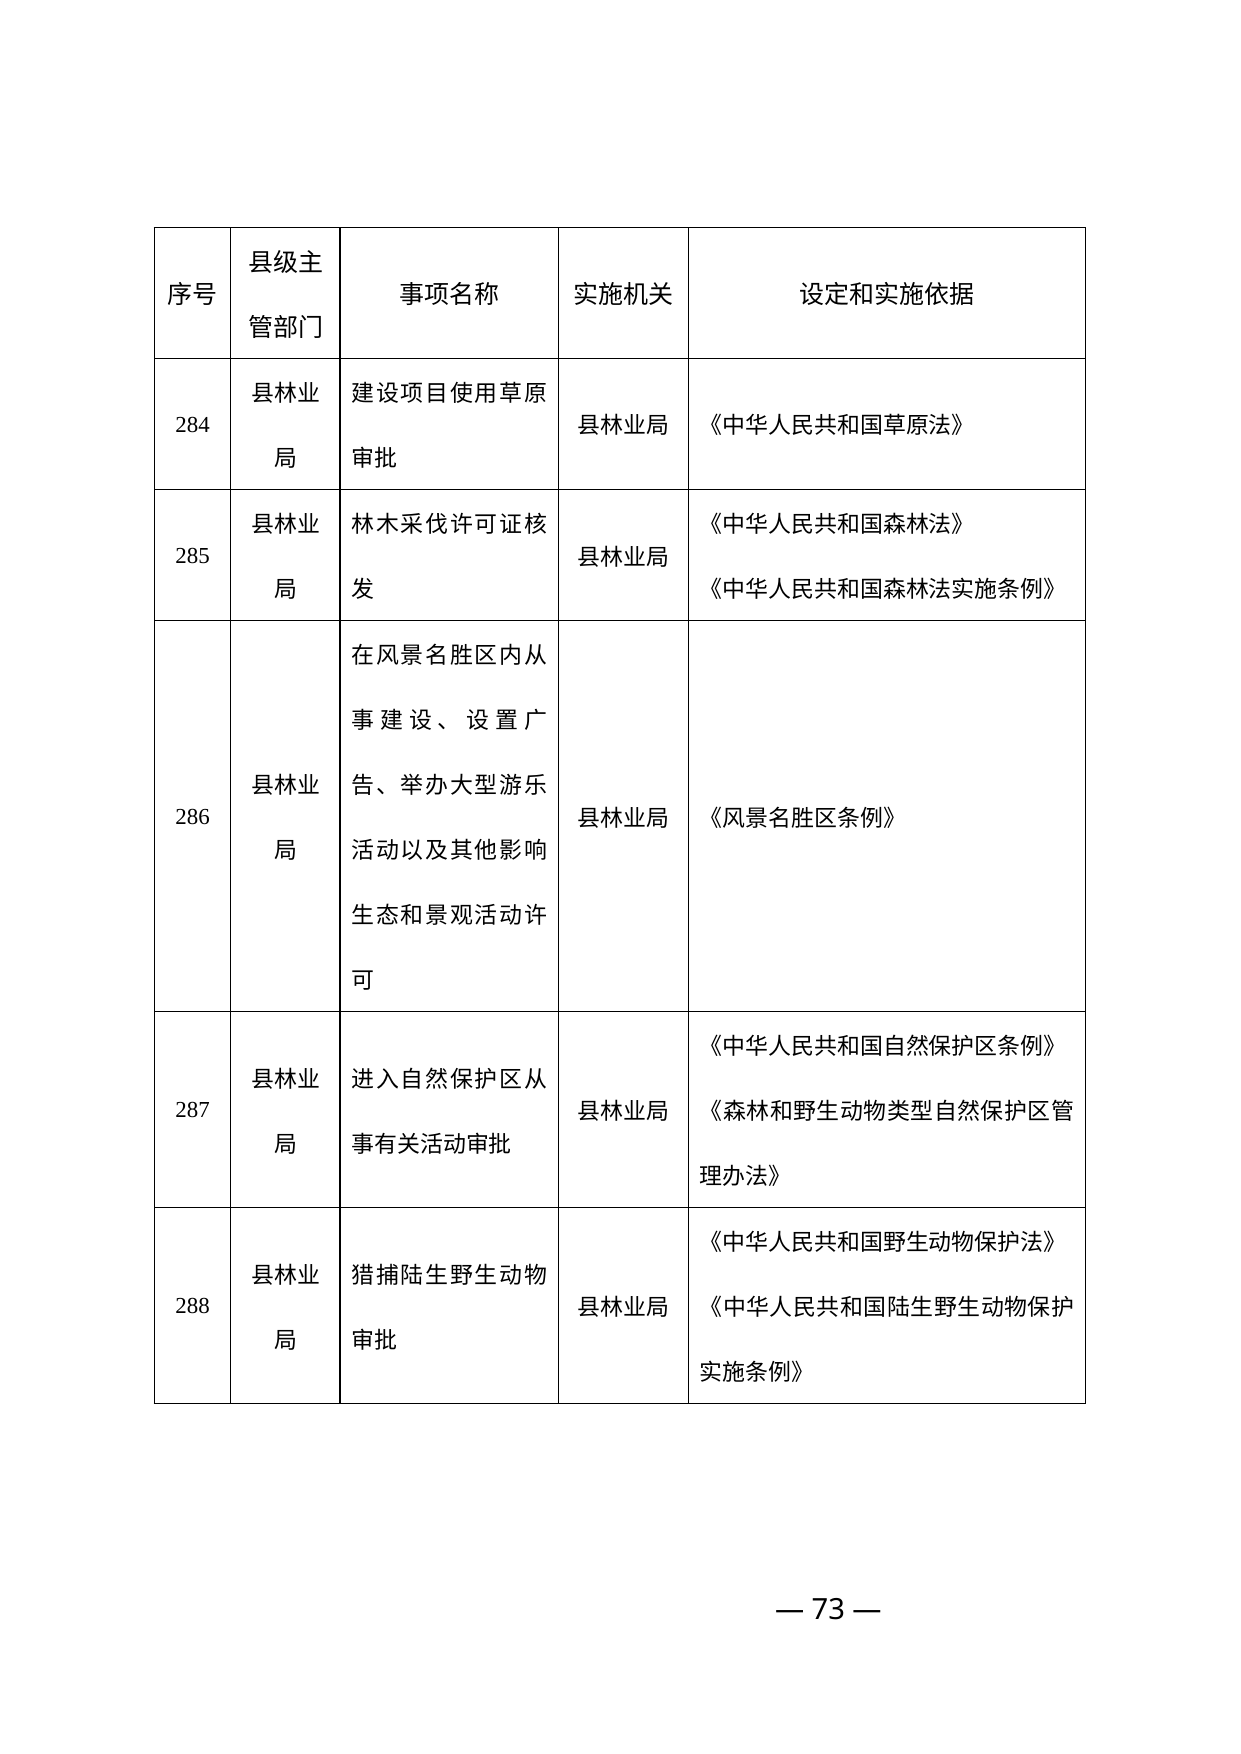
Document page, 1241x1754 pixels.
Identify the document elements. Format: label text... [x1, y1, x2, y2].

table_cell 在风景名胜区内从事建设、设置广告、举办大型游乐活动以及其他影响生态和景观活动许可 [341, 621, 558, 1011]
table_cell 进入自然保护区从事有关活动审批 [341, 1012, 558, 1207]
table_cell 284 [155, 359, 230, 489]
table_cell 县林业局 [559, 490, 688, 620]
table_header 县级主管部门 [231, 228, 339, 358]
table_header 实施机关 [559, 228, 688, 358]
table_cell 林木采伐许可证核发 [341, 490, 558, 620]
table_header 设定和实施依据 [689, 228, 1085, 358]
table_cell 猎捕陆生野生动物审批 [341, 1208, 558, 1403]
table_cell 《中华人民共和国野生动物保护法》 《中华人民共和国陆生野生动物保护实施条例》 [689, 1208, 1085, 1403]
table_cell 县林业局 [231, 1208, 339, 1403]
table_cell 县林业局 [231, 490, 339, 620]
table_cell 285 [155, 490, 230, 620]
table_cell 288 [155, 1208, 230, 1403]
table_cell 《风景名胜区条例》 [689, 621, 1085, 1011]
table_cell 《中华人民共和国自然保护区条例》 《森林和野生动物类型自然保护区管理办法》 [689, 1012, 1085, 1207]
table_cell 县林业局 [231, 621, 339, 1011]
table_cell 县林业局 [559, 621, 688, 1011]
table_cell 建设项目使用草原审批 [341, 359, 558, 489]
table_cell 县林业局 [231, 1012, 339, 1207]
table_cell 《中华人民共和国草原法》 [689, 359, 1085, 489]
table_cell 县林业局 [231, 359, 339, 489]
table_header 序号 [155, 228, 230, 358]
table_cell 县林业局 [559, 1208, 688, 1403]
table_cell 287 [155, 1012, 230, 1207]
table_cell 286 [155, 621, 230, 1011]
table_header 事项名称 [341, 228, 558, 358]
table_cell 《中华人民共和国森林法》 《中华人民共和国森林法实施条例》 [689, 490, 1085, 620]
table_cell 县林业局 [559, 359, 688, 489]
table_cell 县林业局 [559, 1012, 688, 1207]
